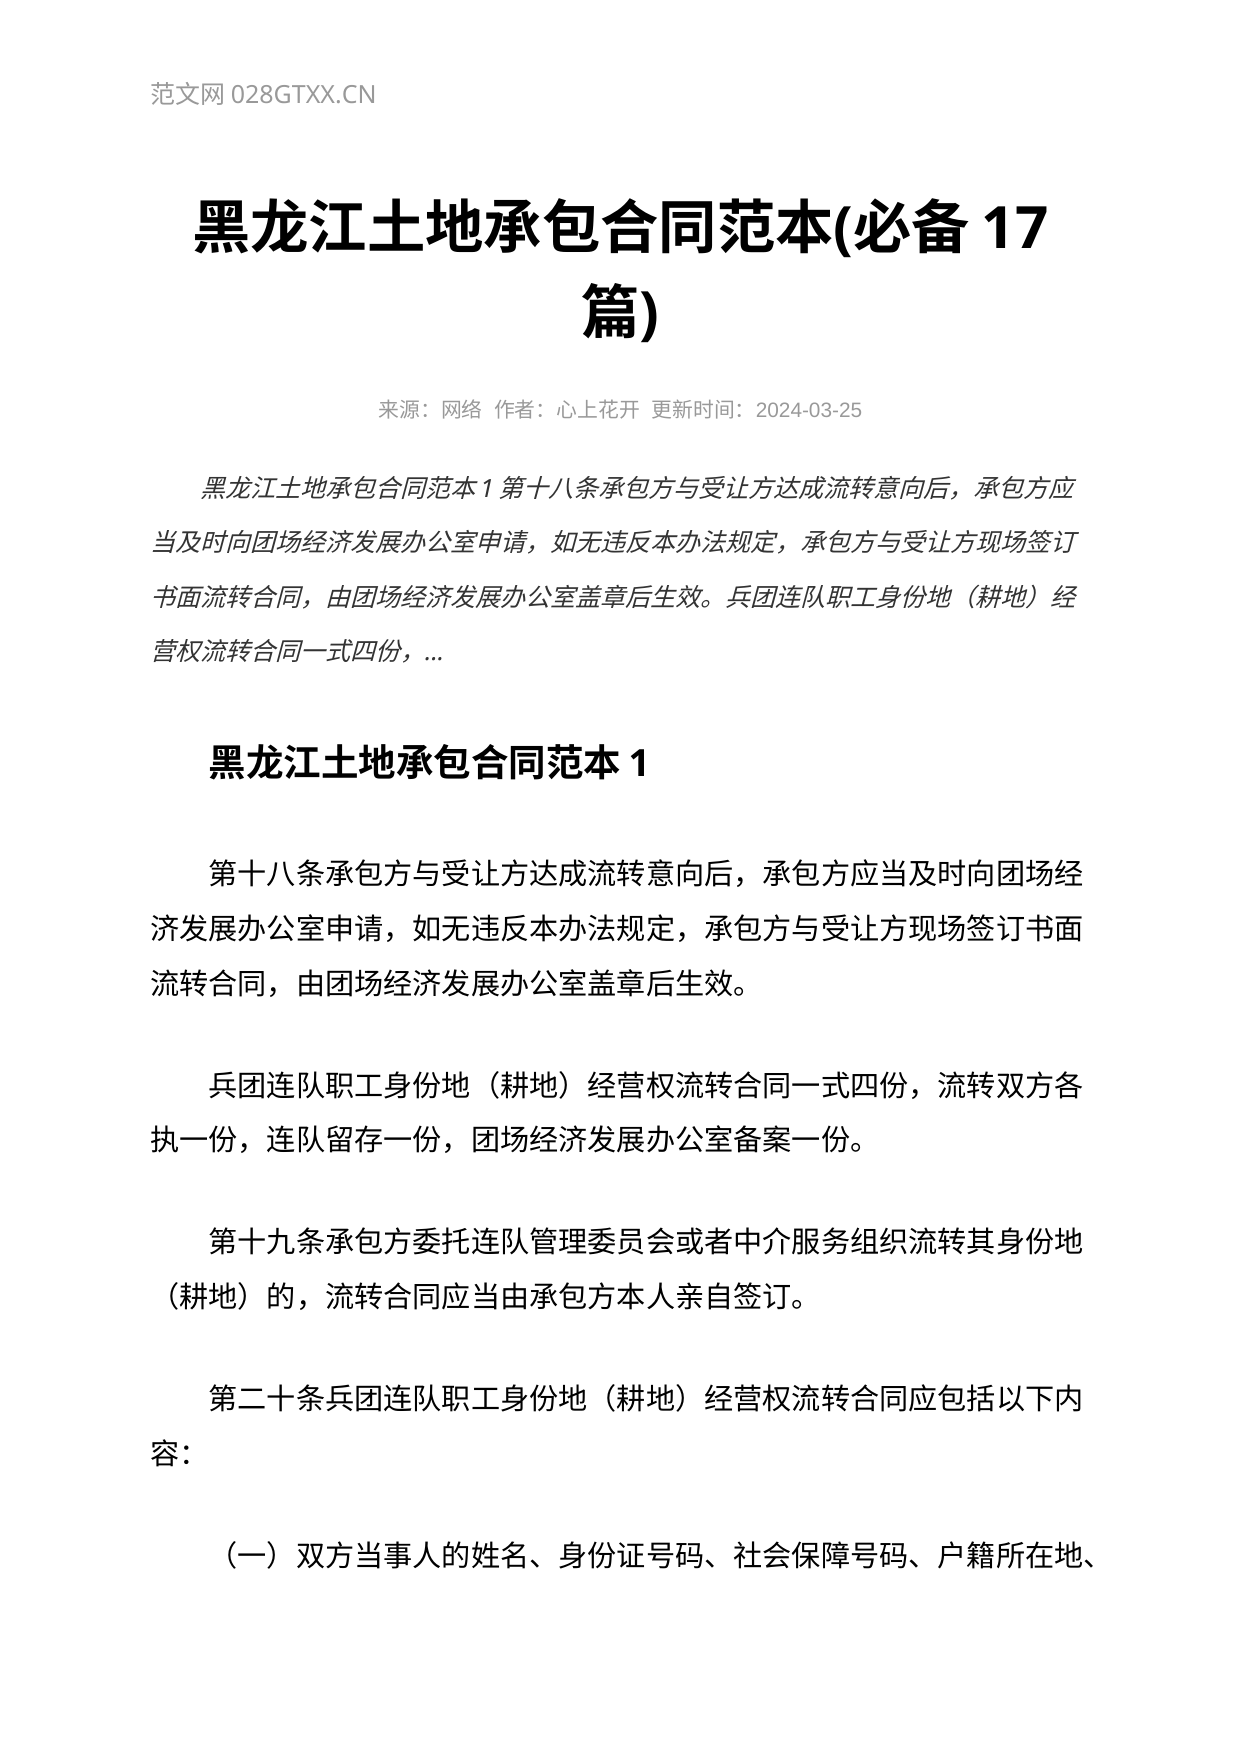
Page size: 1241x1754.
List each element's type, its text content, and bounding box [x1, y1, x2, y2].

text 兵团连队职工身份地（耕地）经营权流转合同一式四份，流转双方各执一份，连队留存一份，团场经济发展办公室备案一份。 [150, 1062, 1090, 1159]
text 第二十条兵团连队职工身份地（耕地）经营权流转合同应包括以下内容： [150, 1375, 1090, 1473]
text 来源：网络 作者：心上花开 更新时间：2024-03-25 [150, 398, 1090, 422]
text 第十八条承包方与受让方达成流转意向后，承包方应当及时向团场经济发展办公室申请，如无违反本办法规定，承包方与受让方现场签订书面流转合同，由团场经济发展办公室盖章后生效。 [150, 851, 1090, 1003]
text 黑龙江土地承包合同范本1第十八条承包方与受让方达成流转意向后，承包方应当及时向团场经济发展办公室申请，如无违反本办法规定，承包方与受让方现场签订书面流转合同，由团场经济发展办公室盖章后生效。兵团连队职工身份地（耕地）经营权流转合同一式四份，... [150, 468, 1090, 668]
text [150, 1532, 1090, 1574]
text 第十九条承包方委托连队管理委员会或者中介服务组织流转其身份地（耕地）的，流转合同应当由承包方本人亲自签订。 [150, 1219, 1090, 1316]
subtitle 黑龙江土地承包合同范本(必备17篇) [150, 181, 1090, 351]
text 黑龙江土地承包合同范本1 [150, 733, 1090, 787]
